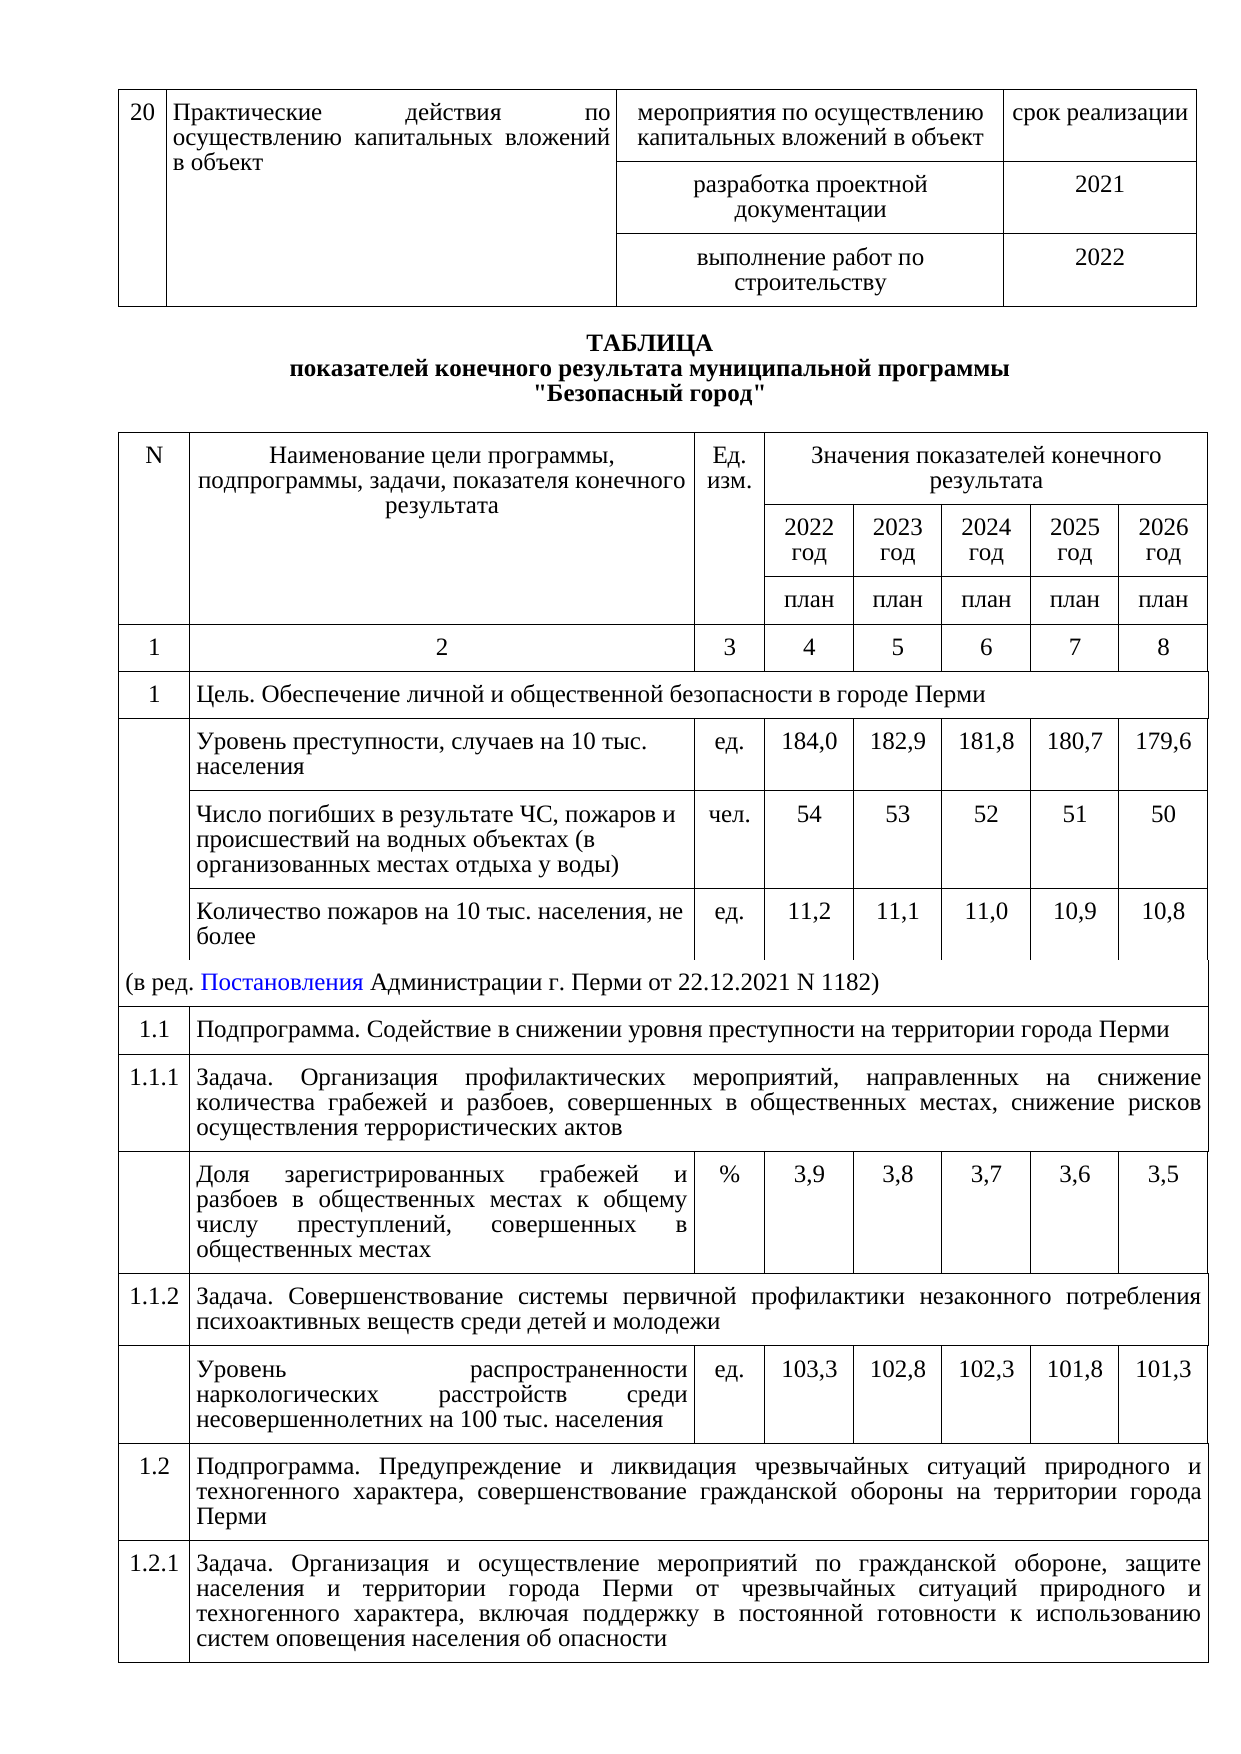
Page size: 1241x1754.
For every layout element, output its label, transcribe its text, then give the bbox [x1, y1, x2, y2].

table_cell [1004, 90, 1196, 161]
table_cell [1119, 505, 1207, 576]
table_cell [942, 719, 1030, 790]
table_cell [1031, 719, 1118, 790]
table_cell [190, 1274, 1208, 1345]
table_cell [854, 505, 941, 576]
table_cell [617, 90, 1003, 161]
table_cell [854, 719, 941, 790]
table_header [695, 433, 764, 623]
title показателей конечного результата муниципальной программы [118, 357, 1181, 382]
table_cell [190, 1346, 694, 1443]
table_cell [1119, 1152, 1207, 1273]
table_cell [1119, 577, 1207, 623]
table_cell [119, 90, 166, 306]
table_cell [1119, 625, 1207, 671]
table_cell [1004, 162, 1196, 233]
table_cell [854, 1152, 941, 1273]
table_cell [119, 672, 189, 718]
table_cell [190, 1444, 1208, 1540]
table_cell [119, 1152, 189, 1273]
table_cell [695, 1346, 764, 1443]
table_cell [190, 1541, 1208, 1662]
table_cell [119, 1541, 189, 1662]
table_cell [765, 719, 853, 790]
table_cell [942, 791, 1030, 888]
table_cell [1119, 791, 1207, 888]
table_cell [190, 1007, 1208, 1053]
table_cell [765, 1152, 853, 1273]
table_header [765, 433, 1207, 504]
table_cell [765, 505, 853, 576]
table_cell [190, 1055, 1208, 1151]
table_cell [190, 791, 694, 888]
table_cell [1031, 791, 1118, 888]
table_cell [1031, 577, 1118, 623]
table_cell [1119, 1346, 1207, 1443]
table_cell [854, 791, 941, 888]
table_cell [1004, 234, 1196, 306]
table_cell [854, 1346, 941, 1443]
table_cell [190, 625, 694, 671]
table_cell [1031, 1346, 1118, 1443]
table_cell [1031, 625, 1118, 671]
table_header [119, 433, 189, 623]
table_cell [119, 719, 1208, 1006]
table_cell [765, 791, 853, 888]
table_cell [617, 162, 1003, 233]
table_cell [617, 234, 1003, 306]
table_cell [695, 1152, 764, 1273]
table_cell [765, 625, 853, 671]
title ТАБЛИЦА [118, 332, 1181, 357]
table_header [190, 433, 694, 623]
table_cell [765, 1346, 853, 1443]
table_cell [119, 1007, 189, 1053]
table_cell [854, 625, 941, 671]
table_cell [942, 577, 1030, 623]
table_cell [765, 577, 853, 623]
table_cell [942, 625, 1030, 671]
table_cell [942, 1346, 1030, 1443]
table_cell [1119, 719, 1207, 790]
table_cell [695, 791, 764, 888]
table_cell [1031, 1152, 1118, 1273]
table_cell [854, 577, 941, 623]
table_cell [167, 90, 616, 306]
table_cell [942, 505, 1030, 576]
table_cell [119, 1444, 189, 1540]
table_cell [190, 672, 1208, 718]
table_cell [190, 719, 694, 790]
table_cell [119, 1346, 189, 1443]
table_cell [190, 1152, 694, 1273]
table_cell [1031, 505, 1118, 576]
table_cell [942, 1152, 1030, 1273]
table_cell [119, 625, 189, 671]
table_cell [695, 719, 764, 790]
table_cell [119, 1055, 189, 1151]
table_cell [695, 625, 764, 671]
title "Безопасный город" [118, 382, 1181, 407]
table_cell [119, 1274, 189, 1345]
